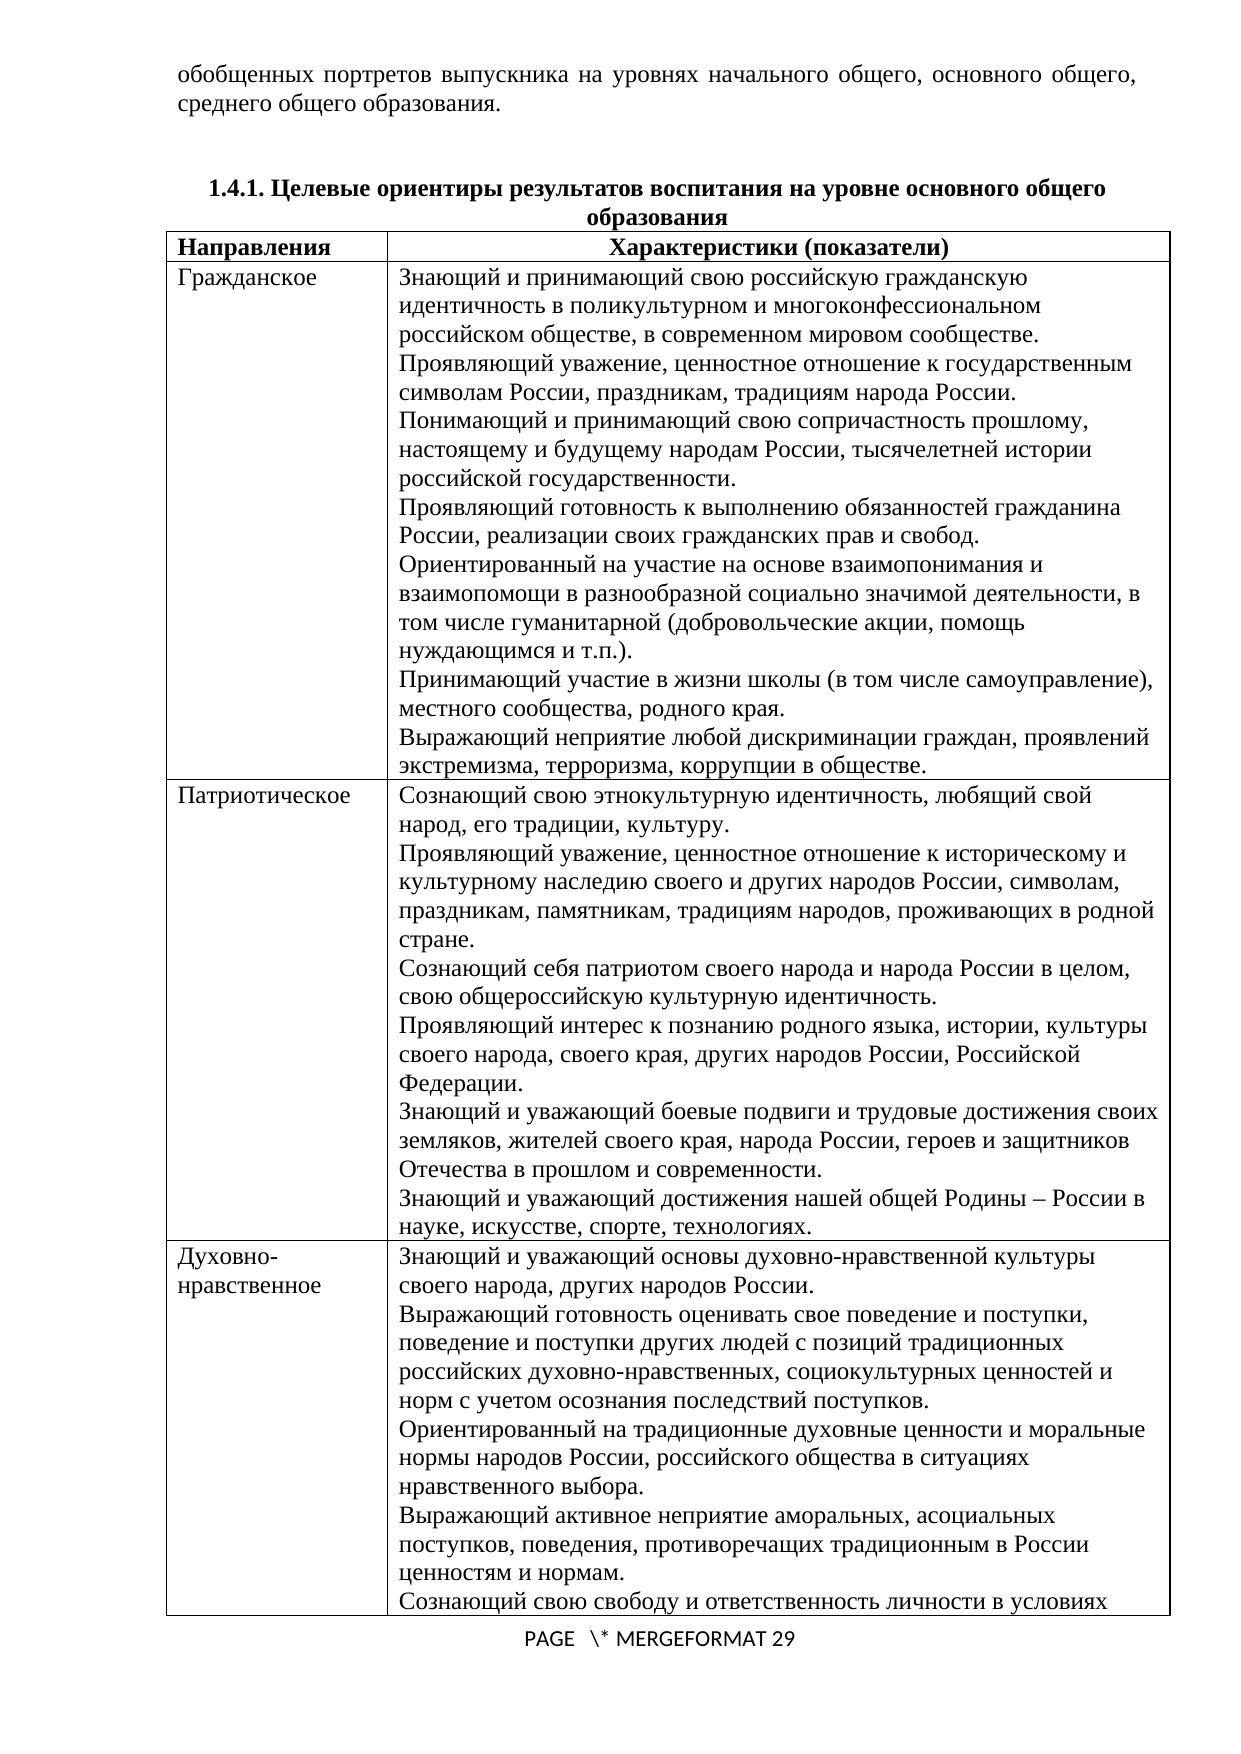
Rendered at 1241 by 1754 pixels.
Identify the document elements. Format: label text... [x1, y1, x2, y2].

subtitle 1.4.1. Целевые ориентиры результатов воспитания на уровне основного общего образования [177, 173, 1137, 231]
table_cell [388, 1241, 1169, 1615]
table_cell Сознающий свою этнокультурную идентичность, любящий свой народ, его традиции, культуру. Проявляющий уважение, ценностное отношение к историческому и культурному наследию своего и других народов России, символам, праздникам, памятникам, традициям народов, проживающих в родной стране. Сознающий себя патриотом своего народа и народа России в целом, свою общероссийскую культурную идентичность. Проявляющий интерес к познанию родного языка, истории, культуры своего народа, своего края, других народов России, Российской Федерации. Знающий и уважающий боевые подвиги и трудовые достижения своих земляков, жителей своего края, народа России, героев и защитников Отечества в прошлом и современности. Знающий и уважающий достижения нашей общей Родины – России в науке, искусстве, спорте, технологиях. [388, 780, 1169, 1240]
table_cell Знающий и принимающий свою российскую гражданскую идентичность в поликультурном и многоконфессиональном российском обществе, в современном мировом сообществе. Проявляющий уважение, ценностное отношение к государственным символам России, праздникам, традициям народа России. Понимающий и принимающий свою сопричастность прошлому, настоящему и будущему народам России, тысячелетней истории российской государственности. Проявляющий готовность к выполнению обязанностей гражданина России, реализации своих гражданских прав и свобод. Ориентированный на участие на основе взаимопонимания и взаимопомощи в разнообразной социально значимой деятельности, в том числе гуманитарной (добровольческие акции, помощь нуждающимся и т.п.). Принимающий участие в жизни школы (в том числе самоуправление), местного сообщества, родного края. Выражающий неприятие любой дискриминации граждан, проявлений экстремизма, терроризма, коррупции в обществе. [388, 262, 1169, 779]
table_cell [167, 1241, 387, 1615]
table_header Направления [167, 232, 387, 261]
table_header Характеристики (показатели) [388, 232, 1169, 261]
table_cell Патриотическое [167, 780, 387, 1240]
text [177, 59, 1137, 117]
table_cell Гражданское [167, 262, 387, 779]
